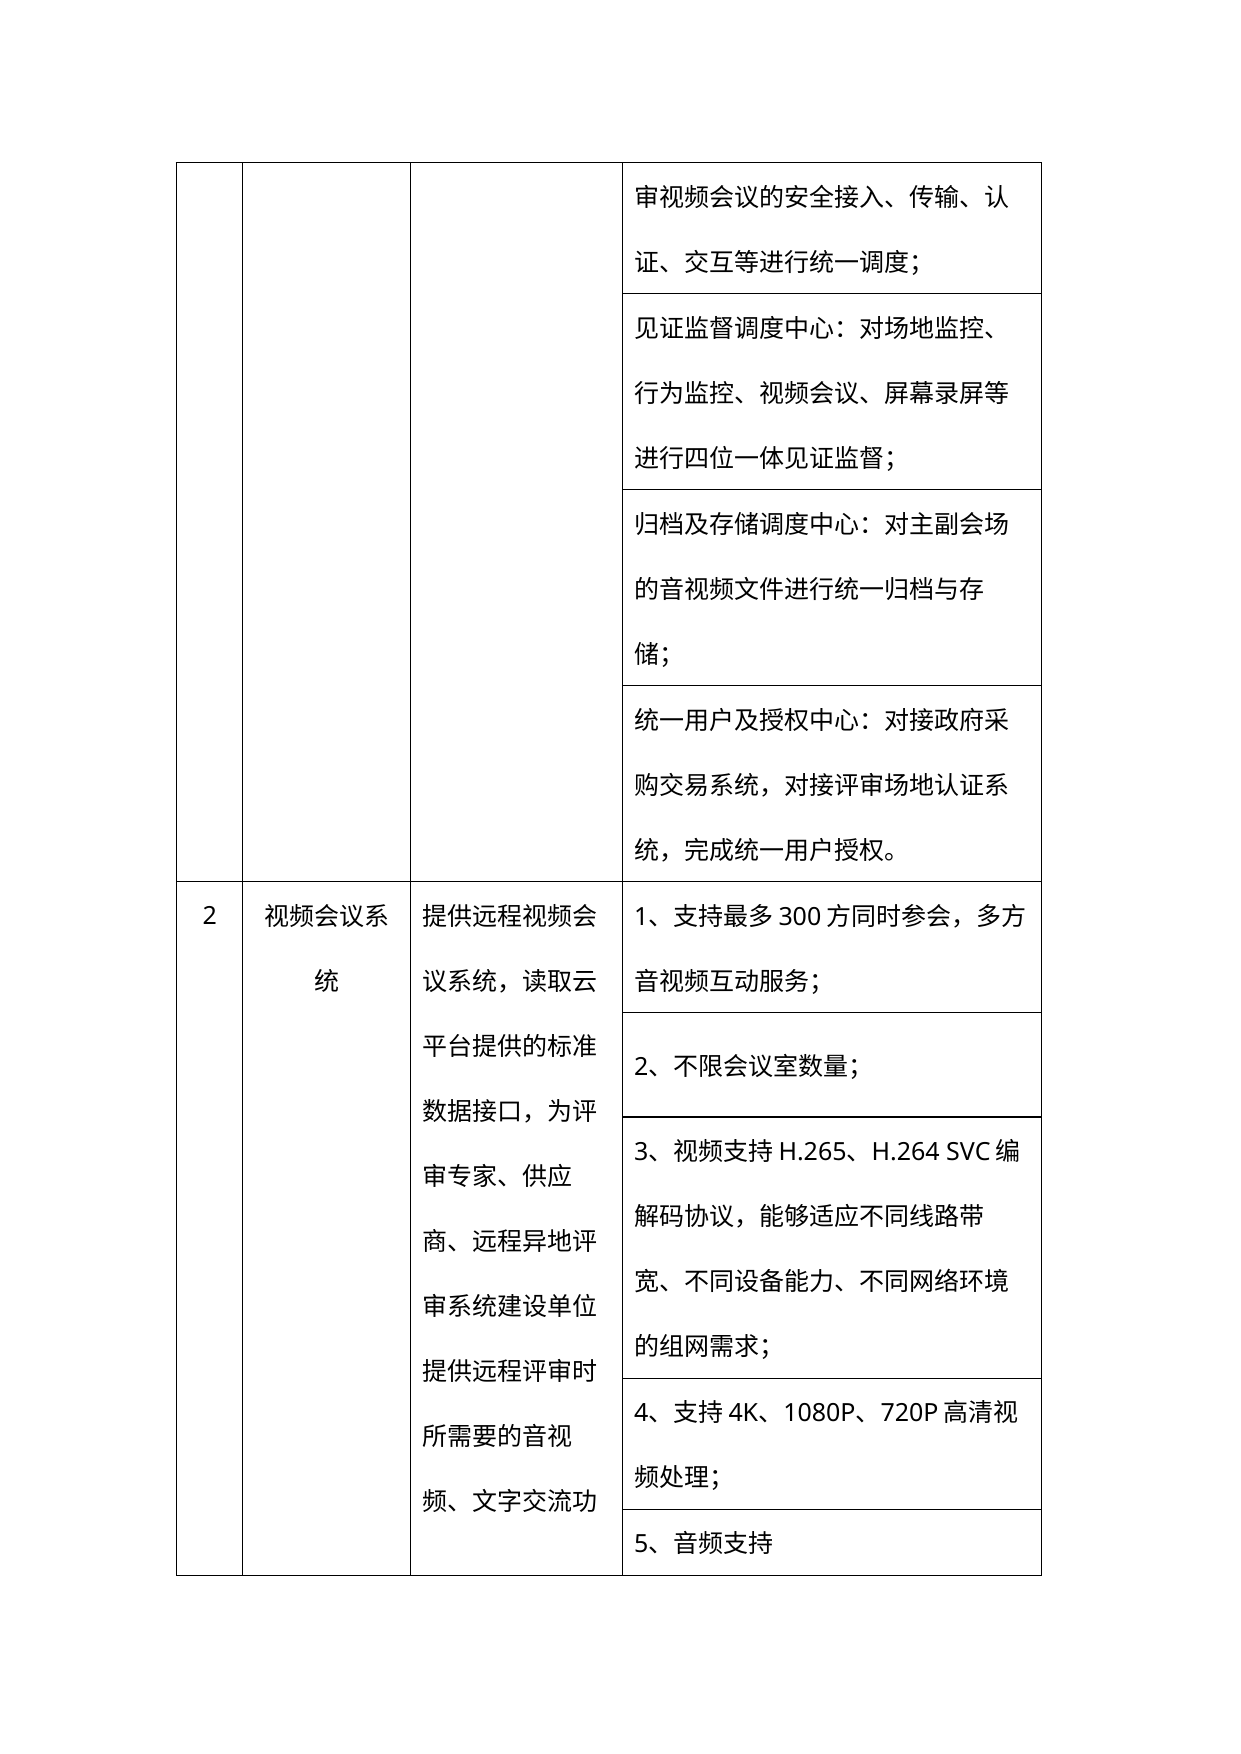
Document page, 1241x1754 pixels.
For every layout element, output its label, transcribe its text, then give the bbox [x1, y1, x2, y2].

table_cell 归档及存储调度中心：对主副会场的音视频文件进行统一归档与存储； [623, 490, 1041, 685]
table_cell 统一用户及授权中心：对接政府采购交易系统，对接评审场地认证系统，完成统一用户授权。 [623, 686, 1041, 881]
table_cell 见证监督调度中心：对场地监控、行为监控、视频会议、屏幕录屏等进行四位一体见证监督； [623, 294, 1041, 489]
table_cell 3、视频支持H.265、H.264 SVC编解码协议，能够适应不同线路带宽、不同设备能力、不同网络环境的组网需求； [623, 1118, 1041, 1377]
table_cell 2、不限会议室数量； [623, 1013, 1041, 1116]
table_cell 2 [177, 882, 242, 1574]
table_cell 提供远程视频会议系统，读取云平台提供的标准数据接口，为评审专家、供应商、远程异地评审系统建设单位提供远程评审时所需要的音视频、文字交流功能。 [411, 882, 622, 1574]
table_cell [623, 163, 1041, 293]
table_cell 5、音频支持G.711、G.722、OPUS协议，支持48K采样率的全带音频； [623, 1510, 1041, 1574]
table_cell 1、支持最多300方同时参会，多方音视频互动服务； [623, 882, 1041, 1012]
table_cell 4、支持4K、1080P、720P高清视频处理； [623, 1379, 1041, 1508]
table_cell 视频会议系统 [243, 882, 410, 1574]
